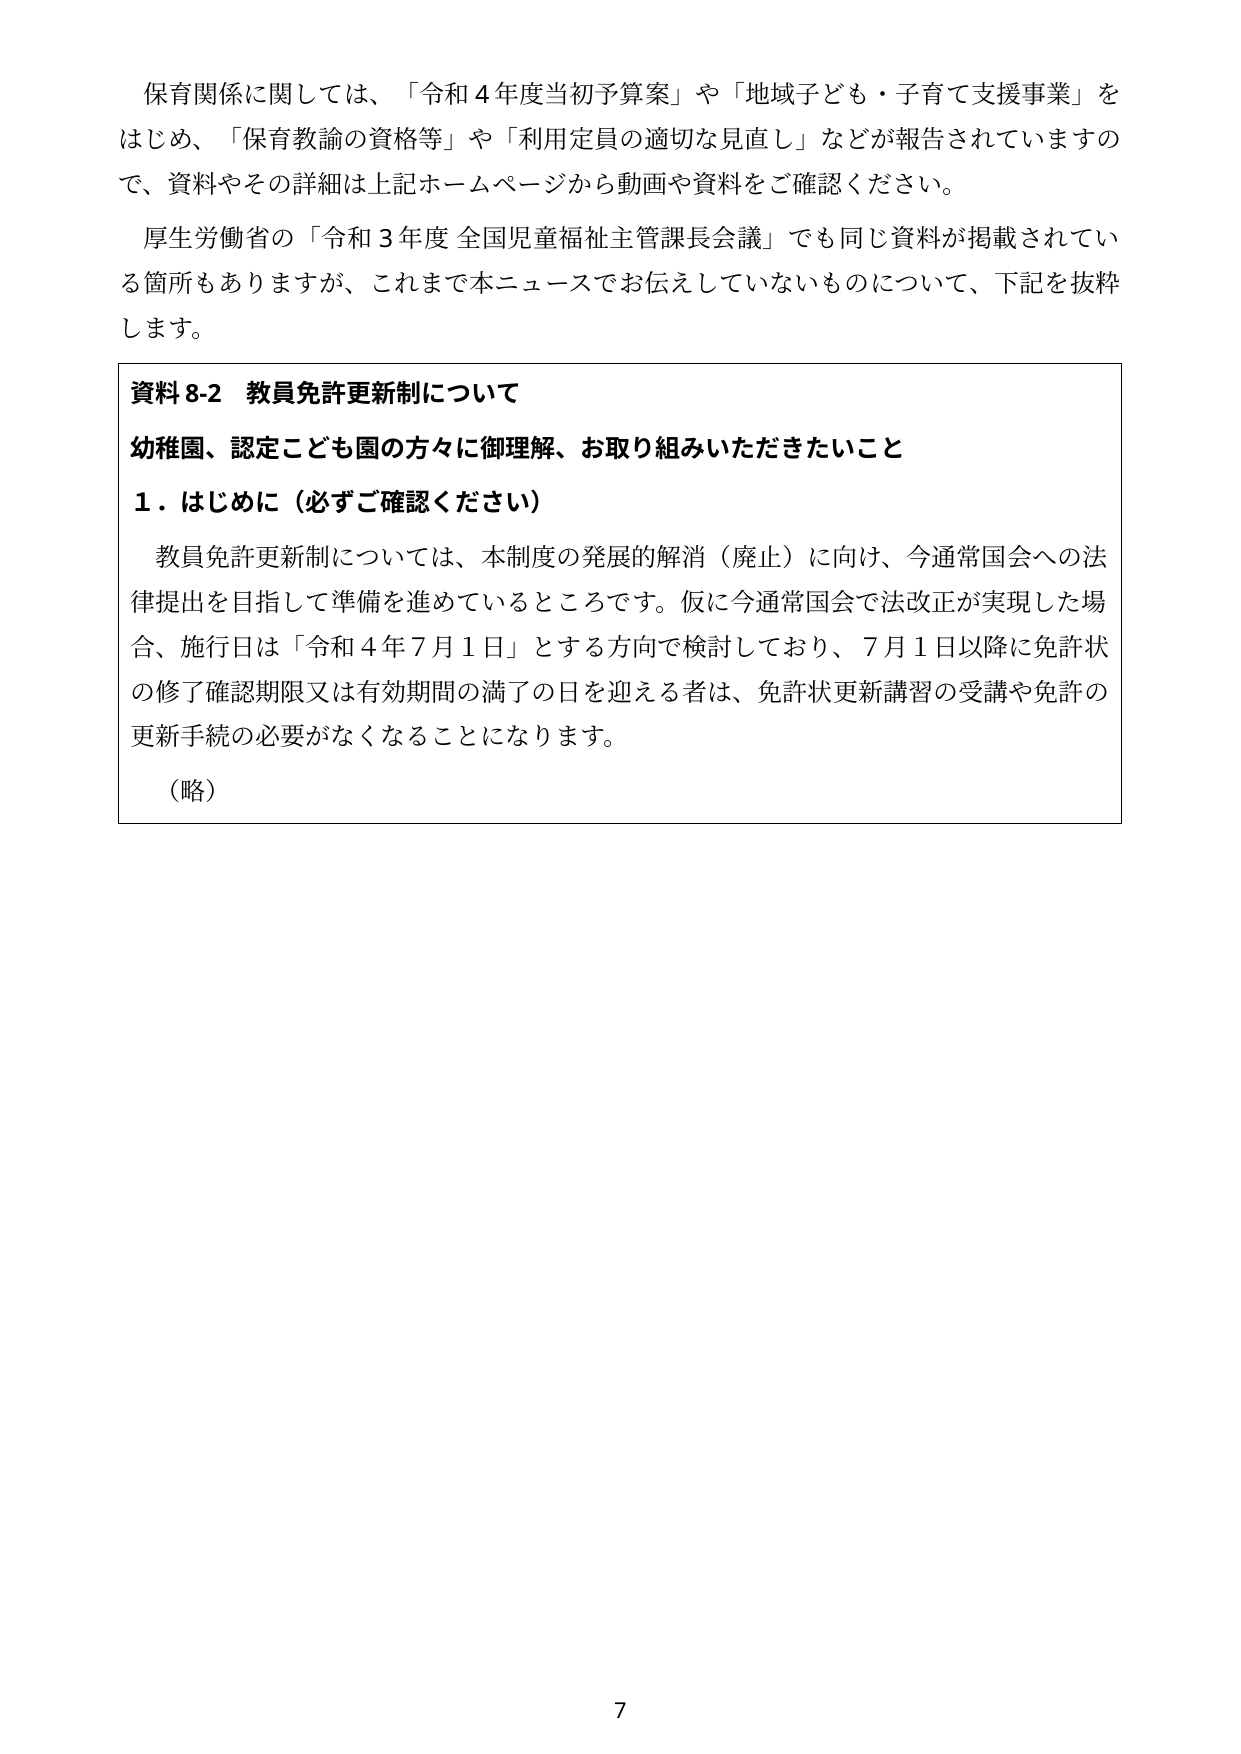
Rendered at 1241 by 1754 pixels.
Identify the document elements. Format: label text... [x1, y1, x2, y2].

text 厚生労働省の「令和3年度 全国児童福祉主管課長会議」でも同じ資料が掲載されている箇所もありますが、これまで本ニュースでお伝えしていないものについて、下記を抜粋します。 [118, 219, 1122, 345]
text 保育関係に関しては、「令和4年度当初予算案」や「地域子ども・子育て支援事業」をはじめ、「保育教諭の資格等」や「利用定員の適切な見直し」などが報告されていますので、資料やその詳細は上記ホームページから動画や資料をご確認ください。 [118, 75, 1122, 201]
table_header 資料8-2 教員免許更新制について 幼稚園、認定こども園の方々に御理解、お取り組みいただきたいこと １．はじめに（必ずご確認ください） 教員免許更新制については、本制度の発展的解消（廃止）に向け、今通常国会への法律提出を目指して準備を進めているところです。仮に今通常国会で法改正が実現した場合、施行日は「令和４年７月１日」とする方向で検討しており、７月１日以降に免許状の修了確認期限又は有効期間の満了の日を迎える者は、免許状更新講習の受講や免許の更新手続の必要がなくなることになります。 （略） [119, 364, 1121, 823]
